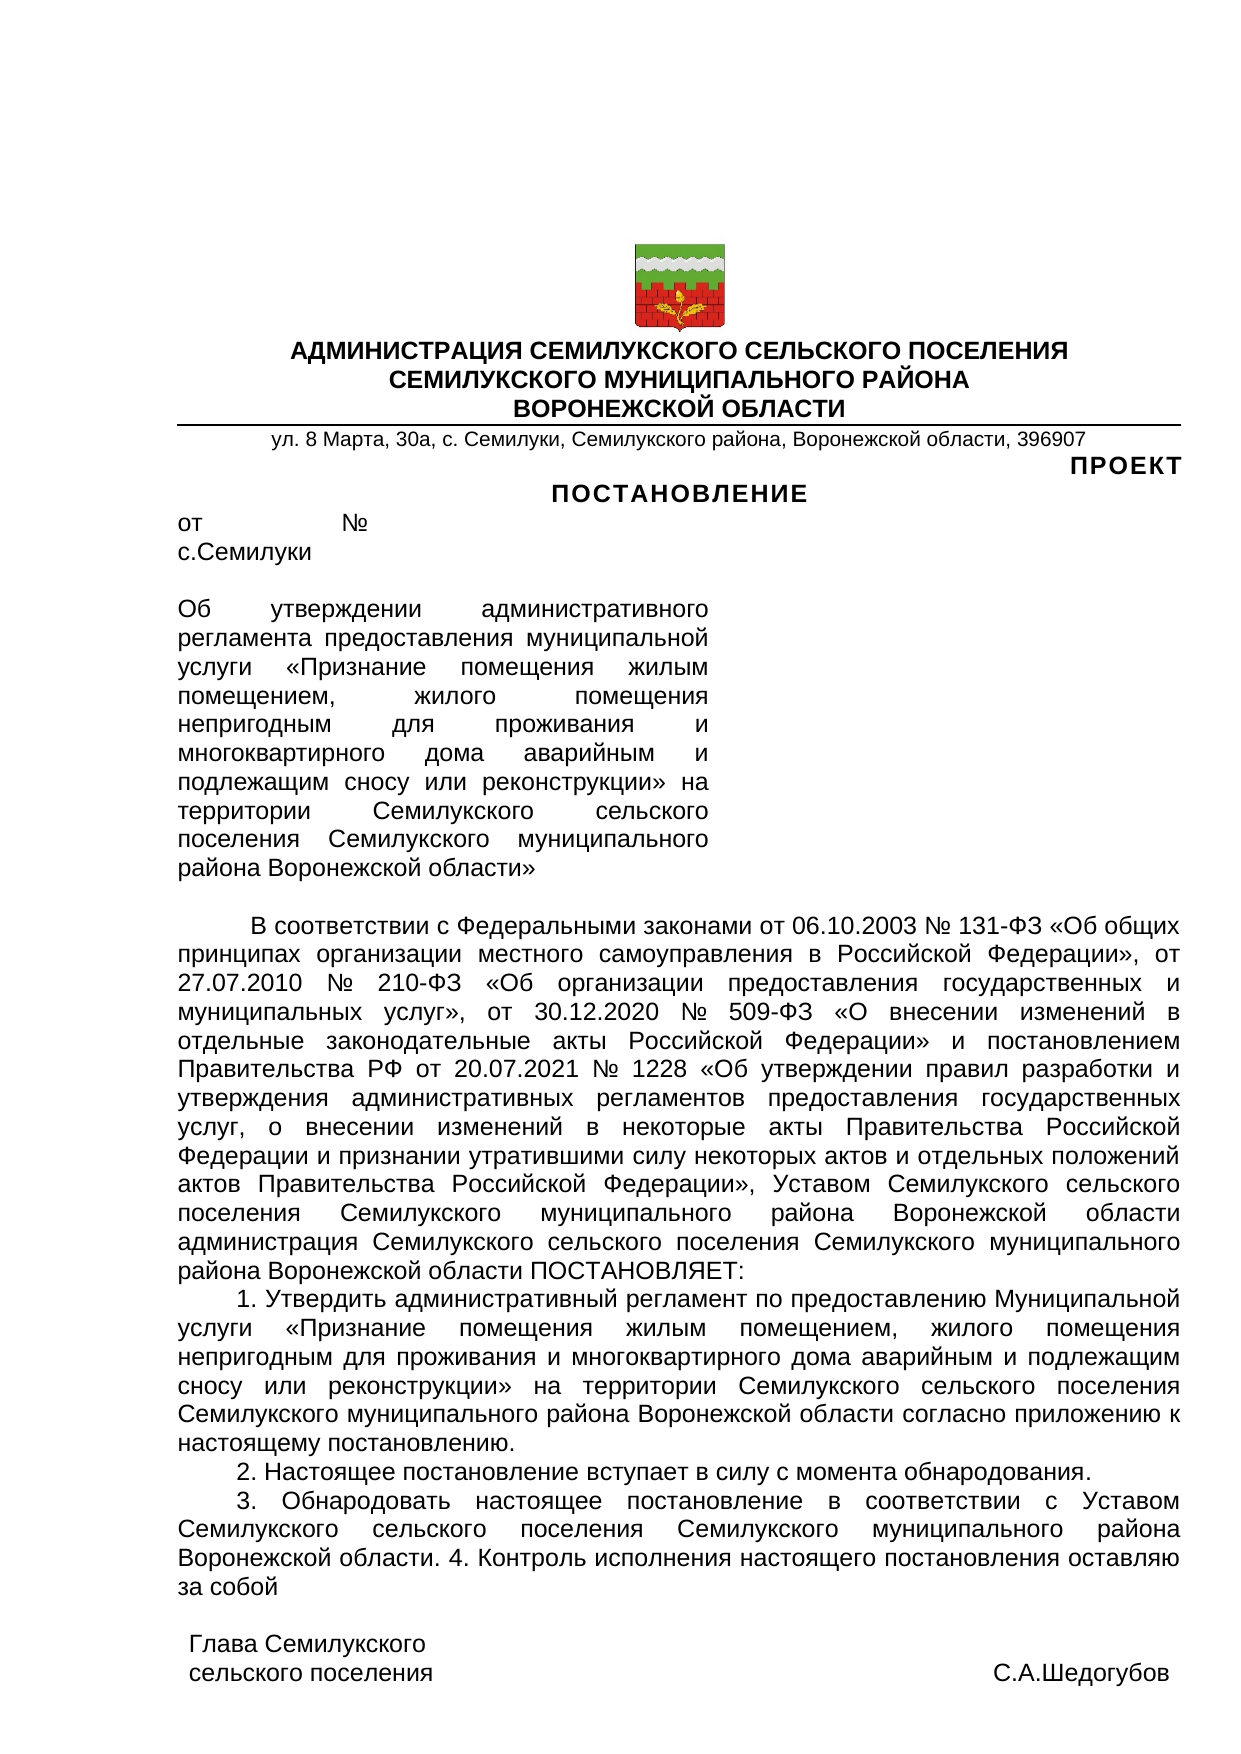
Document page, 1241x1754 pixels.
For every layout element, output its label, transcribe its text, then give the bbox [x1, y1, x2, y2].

text Об утверждении административного регламента предоставления муниципальной услуги «Признание помещения жилым помещением, жилого помещения непригодным для проживания и многоквартирного дома аварийным и подлежащим сносу или реконструкции» на территории Семилукского сельского поселения Семилукского муниципального района Воронежской области» [177, 594, 709, 882]
text СЕМИЛУКСКОГО МУНИЦИПАЛЬНОГО РАЙОНА [177, 365, 1181, 394]
text 2. Настоящее постановление вступает в силу с момента обнародования. [177, 1457, 1181, 1486]
text ВОРОНЕЖСКОЙ ОБЛАСТИ [177, 394, 1181, 424]
table_header С.А.Шедогубов [679, 1629, 1181, 1687]
text АДМИНИСТРАЦИЯ СЕМИЛУКСКОГО СЕЛЬСКОГО ПОСЕЛЕНИЯ [177, 336, 1181, 365]
text ПРОЕКТ [177, 451, 1181, 479]
text В соответствии с Федеральными законами от 06.10.2003 № 131-ФЗ «Об общих принципах организации местного самоуправления в Российской Федерации», от 27.07.2010 № 210-ФЗ «Об организации предоставления государственных и муниципальных услуг», от 30.12.2020 № 509-ФЗ «О внесении изменений в отдельные законодательные акты Российской Федерации» и постановлением Правительства РФ от 20.07.2021 № 1228 «Об утверждении правил разработки и утверждения административных регламентов предоставления государственных услуг, о внесении изменений в некоторые акты Правительства Российской Федерации и признании утратившими силу некоторых актов и отдельных положений актов Правительства Российской Федерации», Уставом Семилукского сельского поселения Семилукского муниципального района Воронежской области администрация Семилукского сельского поселения Семилукского муниципального района Воронежской области ПОСТАНОВЛЯЕТ: [177, 911, 1181, 1284]
text от № [177, 508, 1181, 537]
picture [626, 236, 733, 337]
text с.Семилуки [177, 537, 1181, 566]
text ул. 8 Марта, 30а, с. Семилуки, Семилукского района, Воронежской области, 396907 [177, 426, 1181, 451]
text 3. Обнародовать настоящее постановление в соответствии с Уставом Семилукского сельского поселения Семилукского муниципального района Воронежской области. 4. Контроль исполнения настоящего постановления оставляю за собой [177, 1486, 1181, 1601]
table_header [177, 1629, 679, 1687]
text ПОСТАНОВЛЕНИЕ [177, 479, 1181, 508]
text 1. Утвердить административный регламент по предоставлению Муниципальной услуги «Признание помещения жилым помещением, жилого помещения непригодным для проживания и многоквартирного дома аварийным и подлежащим сносу или реконструкции» на территории Семилукского сельского поселения Семилукского муниципального района Воронежской области согласно приложению к настоящему постановлению. [177, 1284, 1181, 1457]
